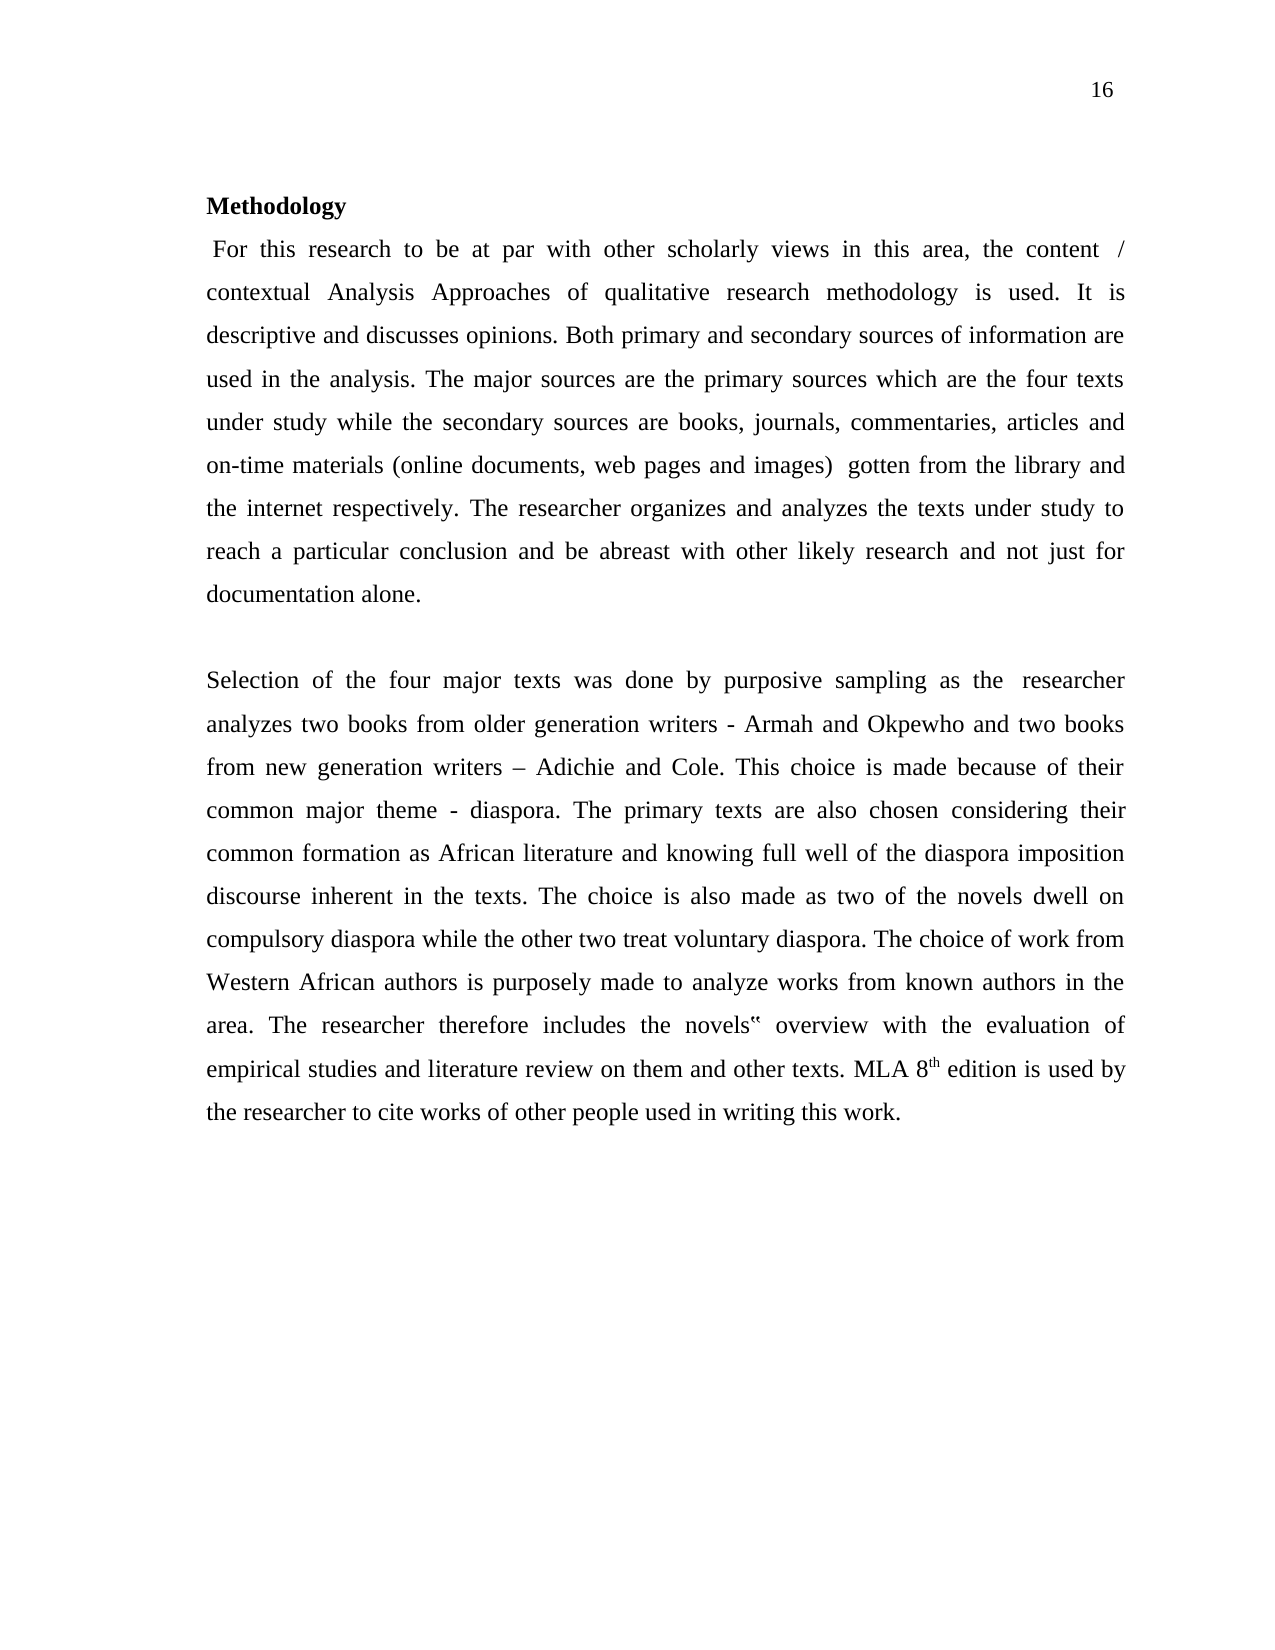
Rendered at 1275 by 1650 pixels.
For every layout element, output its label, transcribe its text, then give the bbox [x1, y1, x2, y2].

subtitle Methodology [206, 191, 1144, 220]
text For this research to be at par with other scholarly views in this area, the content / contextual Analysis Approaches of qualitative research methodology is used. It is descriptive and discusses opinions. Both primary and secondary sources of information are used in the analysis. The major sources are the primary sources which are the four texts under study while the secondary sources are books, journals, commentaries, articles and on-time materials (online documents, web pages and images) gotten from the library and the internet respectively. The researcher organizes and analyzes the texts under study to reach a particular conclusion and be abreast with other likely research and not just for documentation alone. [206, 234, 1125, 608]
text Selection of the four major texts was done by purposive sampling as the researcher analyzes two books from older generation writers - Armah and Okpewho and two books from new generation writers – Adichie and Cole. This choice is made because of their common major theme - diaspora. The primary texts are also chosen considering their common formation as African literature and knowing full well of the diaspora imposition discourse inherent in the texts. The choice is also made as two of the novels dwell on compulsory diaspora while the other two treat voluntary diaspora. The choice of work from Western African authors is purposely made to analyze works from known authors in the area. The researcher therefore includes the novels‟ overview with the evaluation of empirical studies and literature review on them and other texts. MLA 8th edition is used by the researcher to cite works of other people used in writing this work. [206, 666, 1126, 1126]
